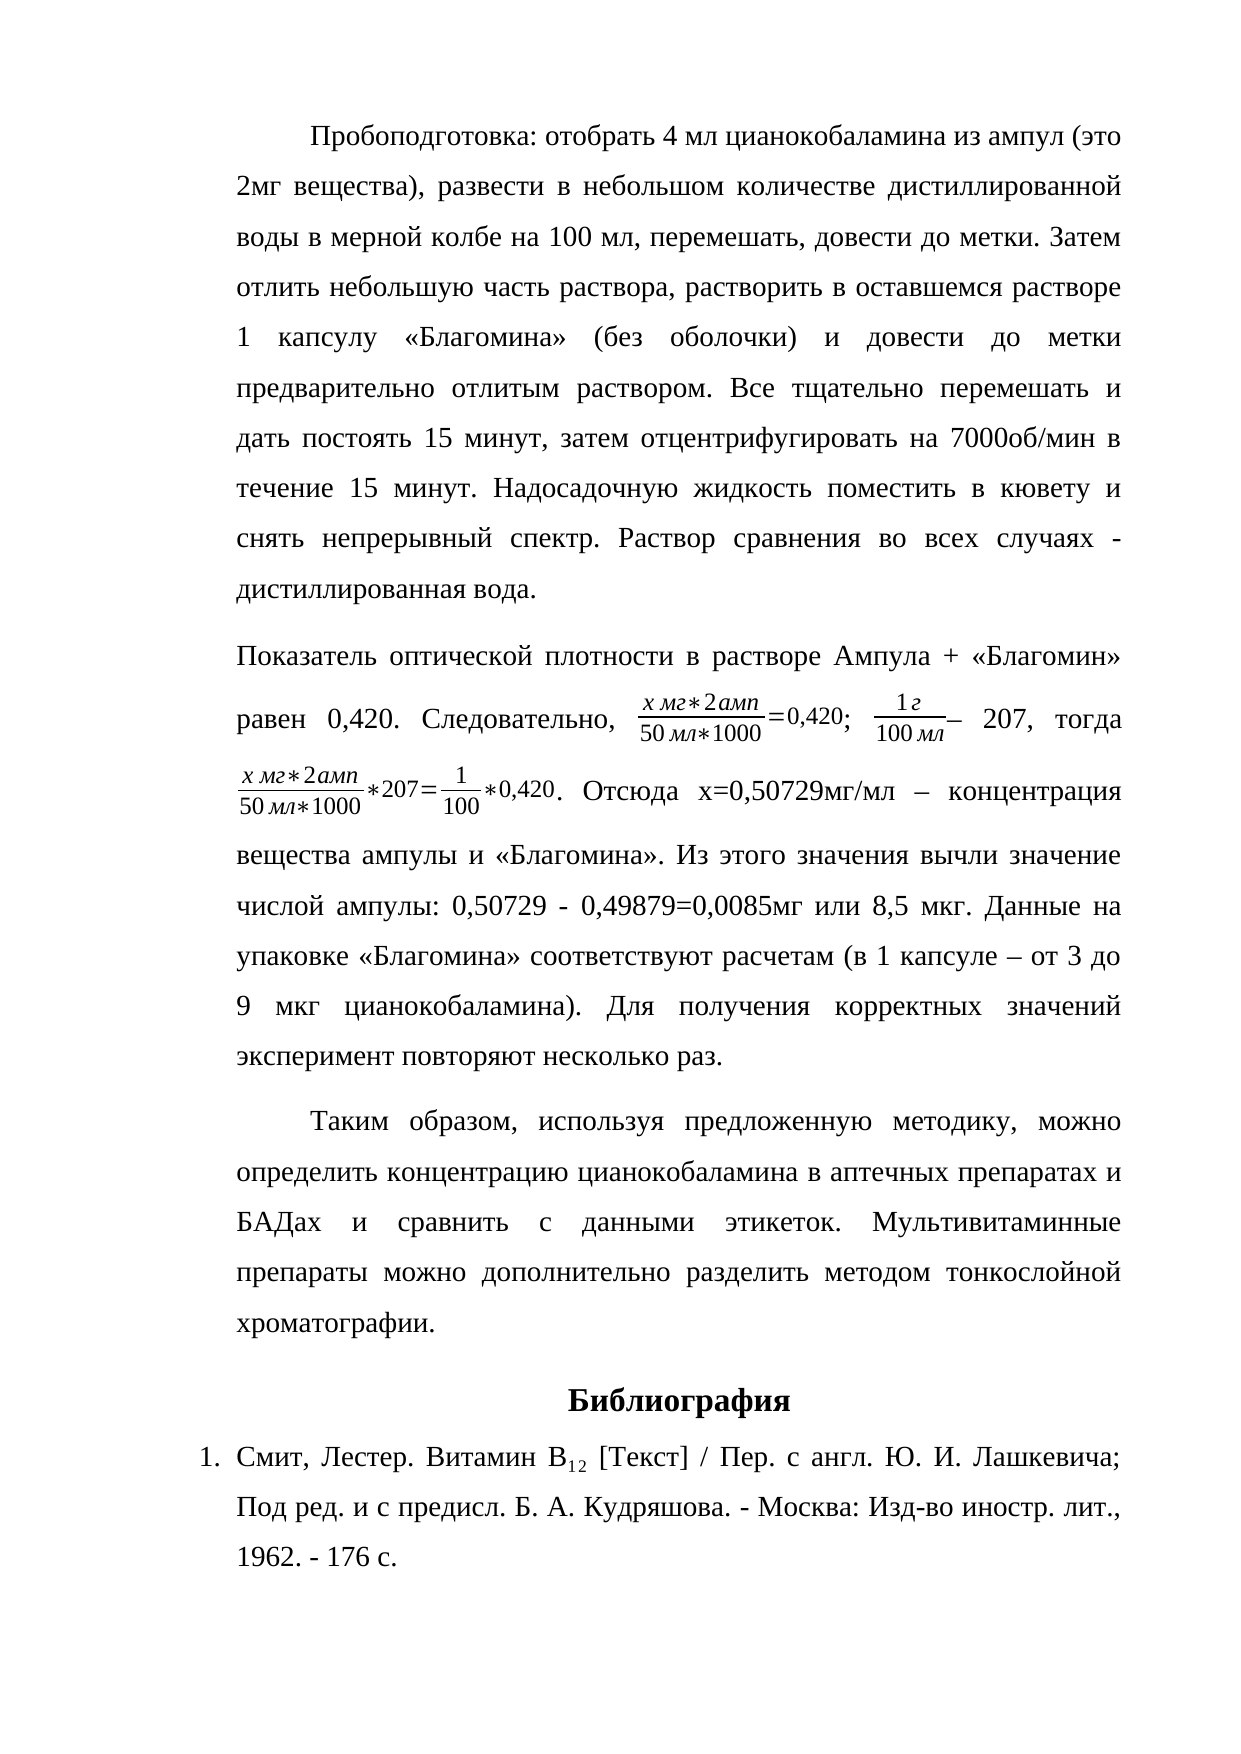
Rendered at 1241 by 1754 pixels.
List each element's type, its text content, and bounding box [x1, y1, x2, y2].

text Таким образом, используя предложенную методику, можно определить концентрацию цианокобаламина в аптечных препаратах и БАДах и сравнить с данными этикеток. Мультивитаминные препараты можно дополнительно разделить методом тонкослойной хроматографии. [236, 1103, 1122, 1338]
text Пробоподготовка: отобрать 4 мл цианокобаламина из ампул (это 2мг вещества), развести в небольшом количестве дистиллированной воды в мерной колбе на 100 мл, перемешать, довести до метки. Затем отлить небольшую часть раствора, растворить в оставшемся растворе 1 капсулу «Благомина» (без оболочки) и довести до метки предварительно отлитым раствором. Все тщательно перемешать и дать постоять 15 минут, затем отцентрифугировать на 7000об/мин в течение 15 минут. Надосадочную жидкость поместить в кювету и снять непрерывный спектр. Раствор сравнения во всех случаях - дистиллированная вода. [236, 118, 1122, 604]
list Смит, Лестер. Витамин В₁₂ [Текст] / Пер. с англ. Ю. И. Лашкевича; Под ред. и с предисл. Б. А. Кудряшова. - Москва: Изд-во иностр. лит., 1962. - 176 с. [199, 1439, 1122, 1573]
subtitle Библиография [236, 1380, 1122, 1418]
text Показатель оптической плотности в растворе Ампула + «Благомин» равен 0,420. Следовательно, ; – 207, тогда . Отсюда х=0,50729мг/мл – концентрация вещества ампулы и «Благомина». Из этого значения вычли значение числой ампулы: 0,50729 - 0,49879=0,0085мг или 8,5 мкг. Данные на упаковке «Благомина» соответствуют расчетам (в 1 капсуле – от 3 до 9 мкг цианокобаламина). Для получения корректных значений эксперимент повторяют несколько раз. [236, 638, 1122, 1072]
